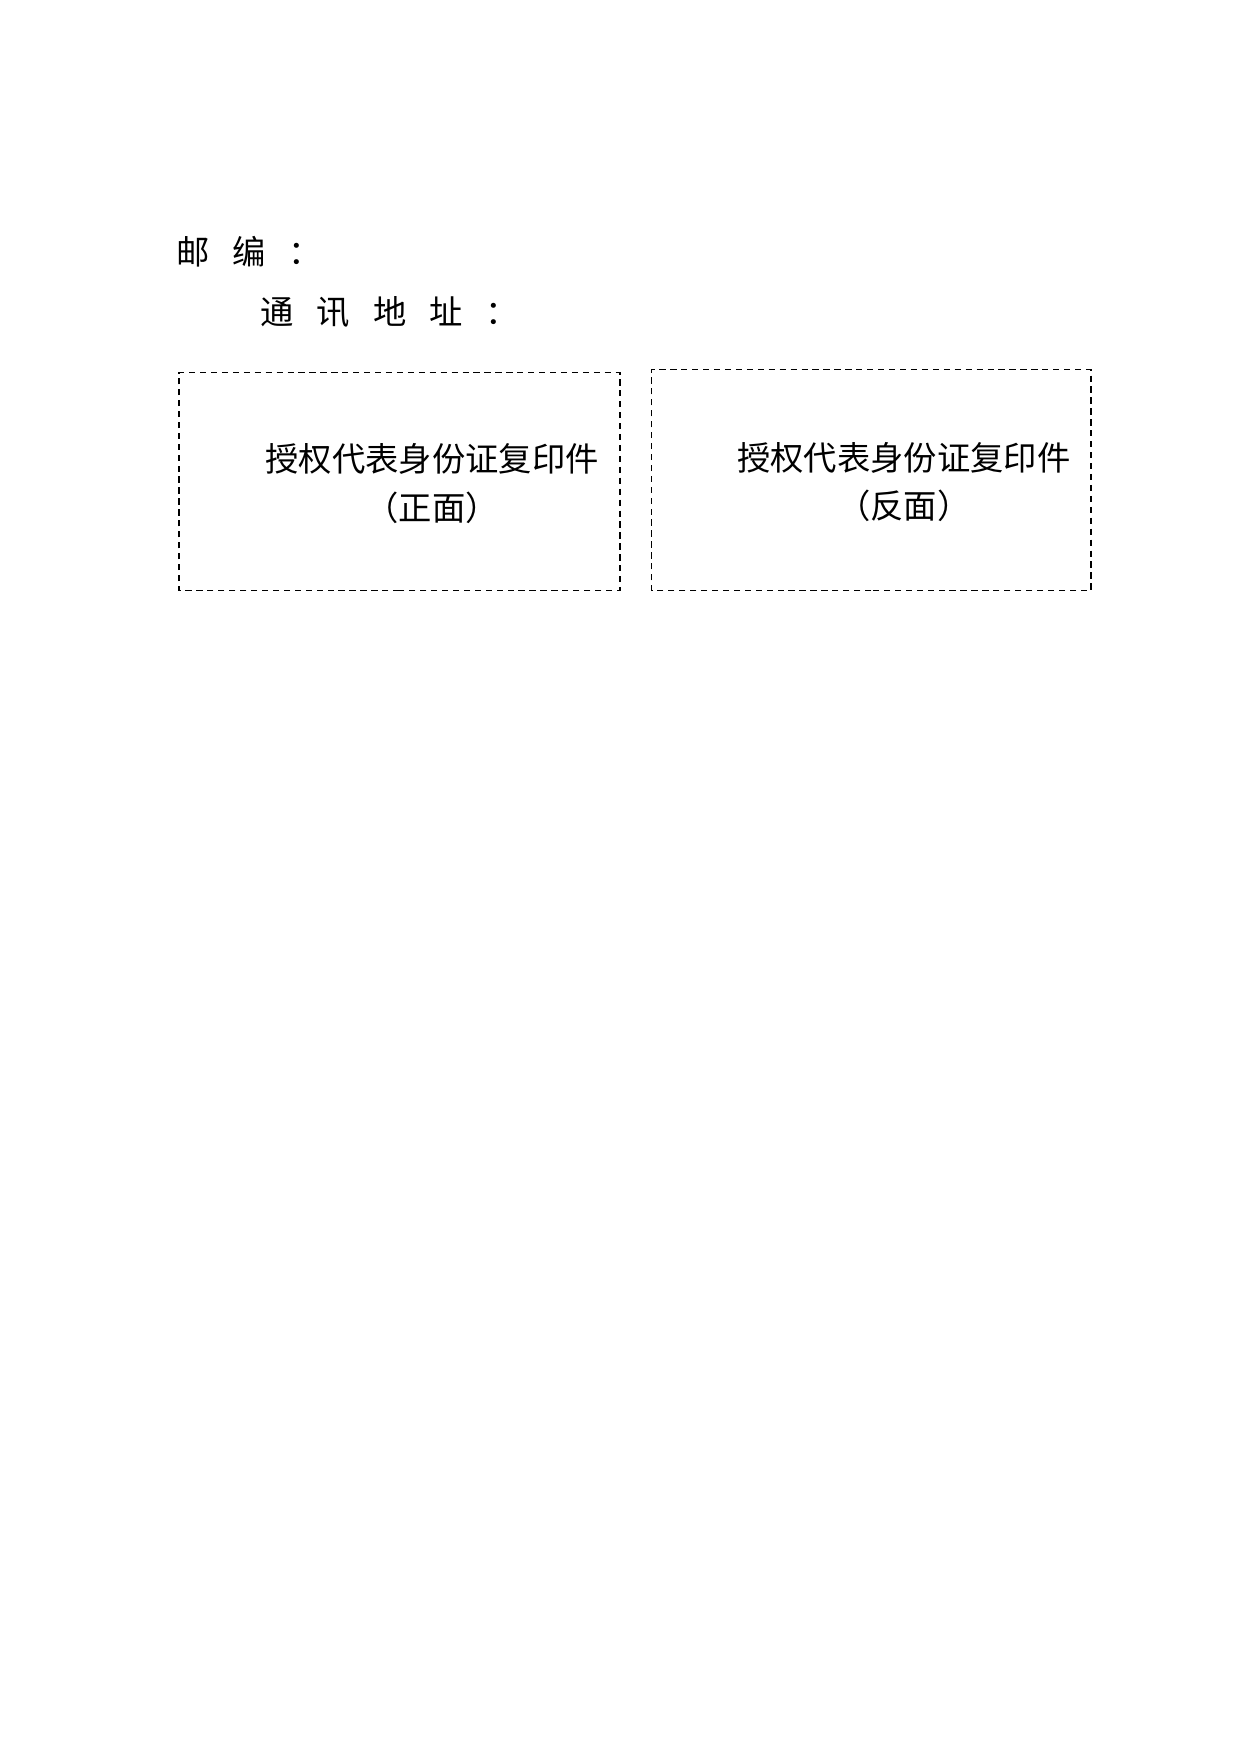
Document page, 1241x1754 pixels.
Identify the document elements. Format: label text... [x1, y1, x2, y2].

text 传 真： 邮编： [176, 219, 1076, 280]
text 通讯地址： [176, 280, 1076, 340]
